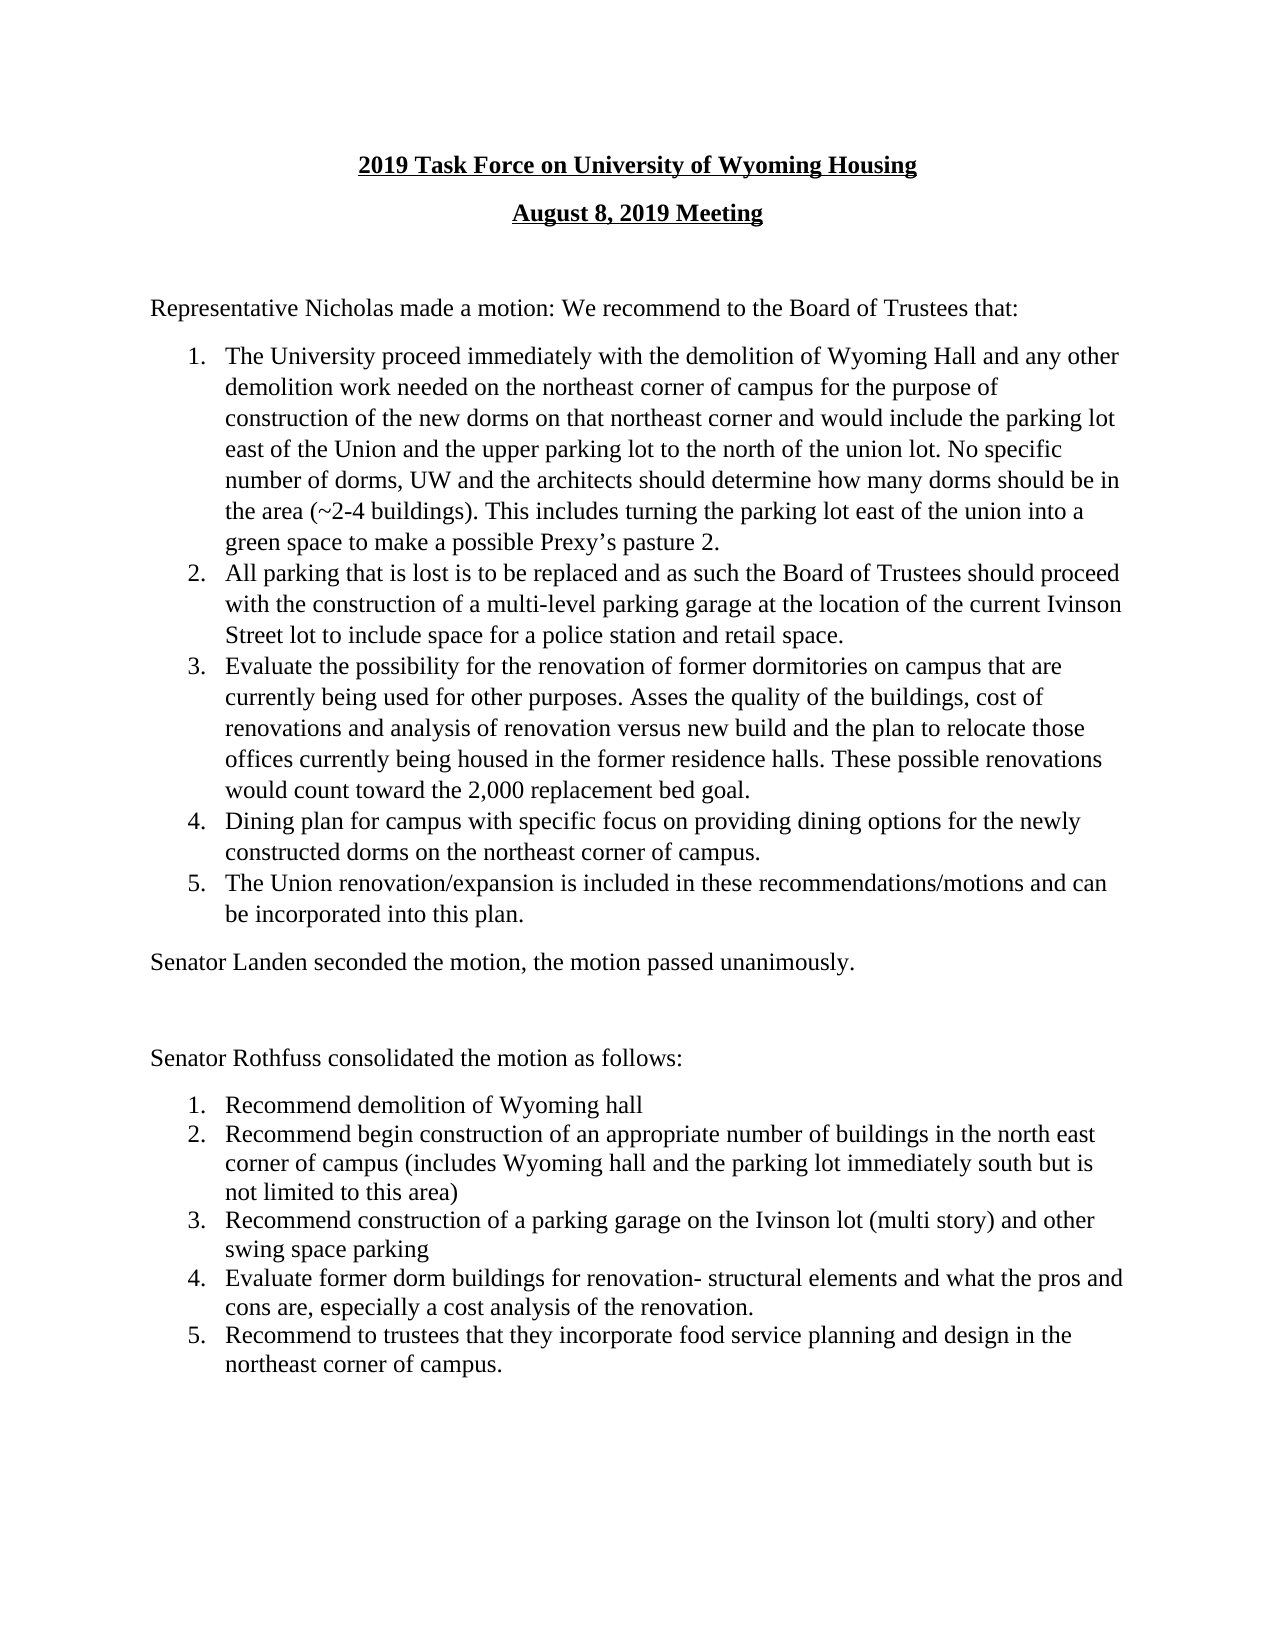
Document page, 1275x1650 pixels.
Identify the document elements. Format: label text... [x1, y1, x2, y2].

list Recommend to trustees that they incorporate food service planning and design in the northeast corner of campus. [187, 1320, 1125, 1378]
list The Union renovation/expansion is included in these recommendations/motions and can be incorporated into this plan. [187, 868, 1125, 928]
list Evaluate the possibility for the renovation of former dormitories on campus that are currently being used for other purposes. Asses the quality of the buildings, cost of renovations and analysis of renovation versus new build and the plan to relocate those offices currently being housed in the former residence halls. These possible renovations would count toward the 2,000 replacement bed goal. [187, 651, 1125, 804]
list Dining plan for campus with specific focus on providing dining options for the newly constructed dorms on the northeast corner of campus. [187, 806, 1125, 866]
text Senator Rothfuss consolidated the motion as follows: [150, 1043, 1125, 1071]
text 2019 Task Force on University of Wyoming Housing [150, 150, 1125, 179]
text August 8, 2019 Meeting [150, 198, 1125, 226]
text Representative Nicholas made a motion: We recommend to the Board of Trustees that: [150, 293, 1125, 322]
list All parking that is lost is to be replaced and as such the Board of Trustees should proceed with the construction of a multi-level parking garage at the location of the current Ivinson Street lot to include space for a police station and retail space. [187, 558, 1125, 649]
list Evaluate former dorm buildings for renovation- structural elements and what the pros and cons are, especially a cost analysis of the renovation. [187, 1263, 1125, 1320]
list Recommend construction of a parking garage on the Ivinson lot (multi story) and other swing space parking [187, 1205, 1125, 1263]
list Recommend begin construction of an appropriate number of buildings in the north east corner of campus (includes Wyoming hall and the parking lot immediately south but is not limited to this area) [187, 1119, 1125, 1205]
list Recommend demolition of Wyoming hall [187, 1090, 1125, 1119]
list The University proceed immediately with the demolition of Wyoming Hall and any other demolition work needed on the northeast corner of campus for the purpose of construction of the new dorms on that northeast corner and would include the parking lot east of the Union and the upper parking lot to the north of the union lot. No specific number of dorms, UW and the architects should determine how many dorms should be in the area (~2-4 buildings). This includes turning the parking lot east of the union into a green space to make a possible Prexy’s pasture 2. [187, 341, 1125, 556]
text Senator Landen seconded the motion, the motion passed unanimously. [150, 947, 1125, 976]
